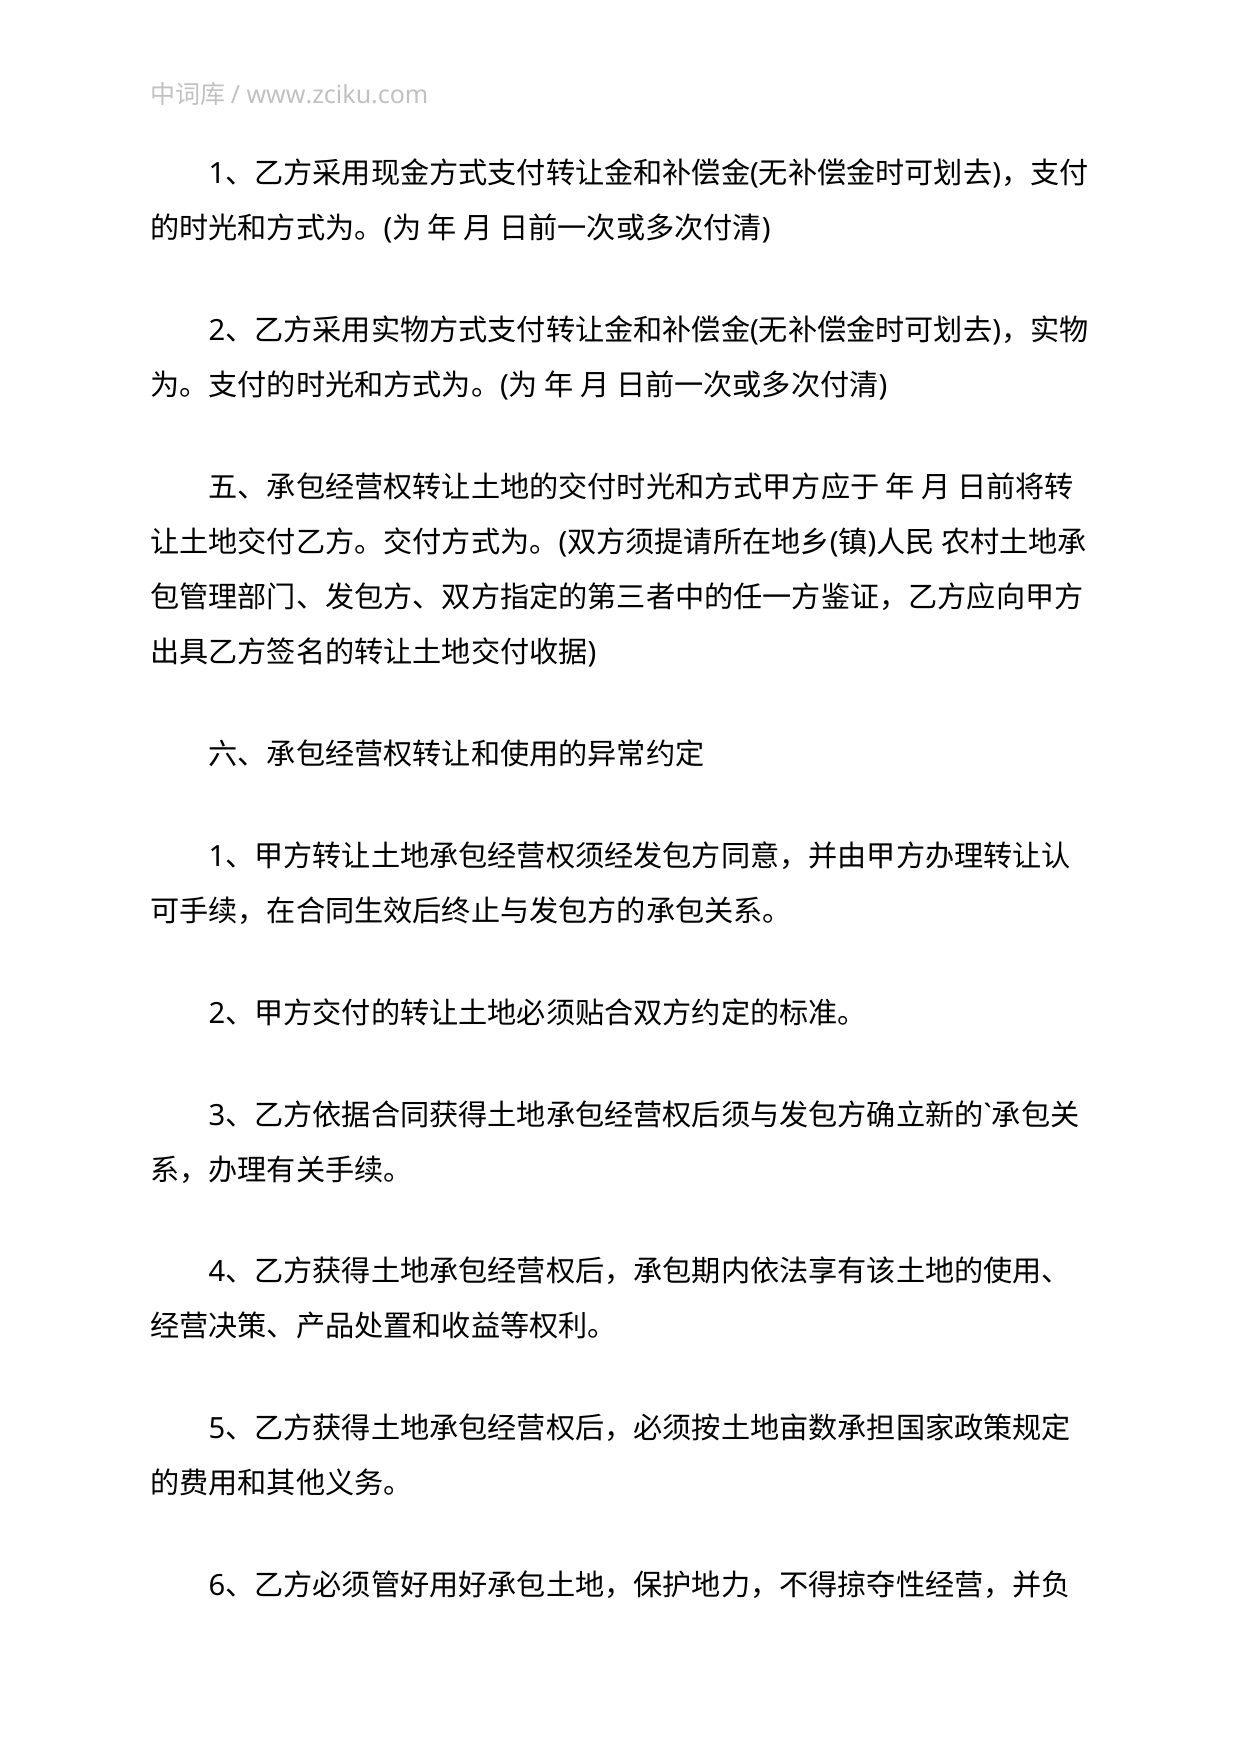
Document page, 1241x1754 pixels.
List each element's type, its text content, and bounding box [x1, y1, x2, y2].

text 六、承包经营权转让和使用的异常约定 [150, 731, 1090, 773]
text 4、乙方获得土地承包经营权后，承包期内依法享有该土地的使用、经营决策、产品处置和收益等权利。 [150, 1248, 1090, 1345]
text 2、乙方采用实物方式支付转让金和补偿金(无补偿金时可划去)，实物为。支付的时光和方式为。(为 年 月 日前一次或多次付清) [150, 307, 1090, 404]
text 5、乙方获得土地承包经营权后，必须按土地亩数承担国家政策规定的费用和其他义务。 [150, 1405, 1090, 1502]
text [150, 1562, 1090, 1604]
text 1、甲方转让土地承包经营权须经发包方同意，并由甲方办理转让认可手续，在合同生效后终止与发包方的承包关系。 [150, 832, 1090, 930]
text 2、甲方交付的转让土地必须贴合双方约定的标准。 [150, 989, 1090, 1032]
text 3、乙方依据合同获得土地承包经营权后须与发包方确立新的`承包关系，办理有关手续。 [150, 1091, 1090, 1188]
text 1、乙方采用现金方式支付转让金和补偿金(无补偿金时可划去)，支付的时光和方式为。(为 年 月 日前一次或多次付清) [150, 150, 1090, 247]
text 五、承包经营权转让土地的交付时光和方式甲方应于 年 月 日前将转让土地交付乙方。交付方式为。(双方须提请所在地乡(镇)人民 农村土地承包管理部门、发包方、双方指定的第三者中的任一方鉴证，乙方应向甲方出具乙方签名的转让土地交付收据) [150, 464, 1090, 671]
